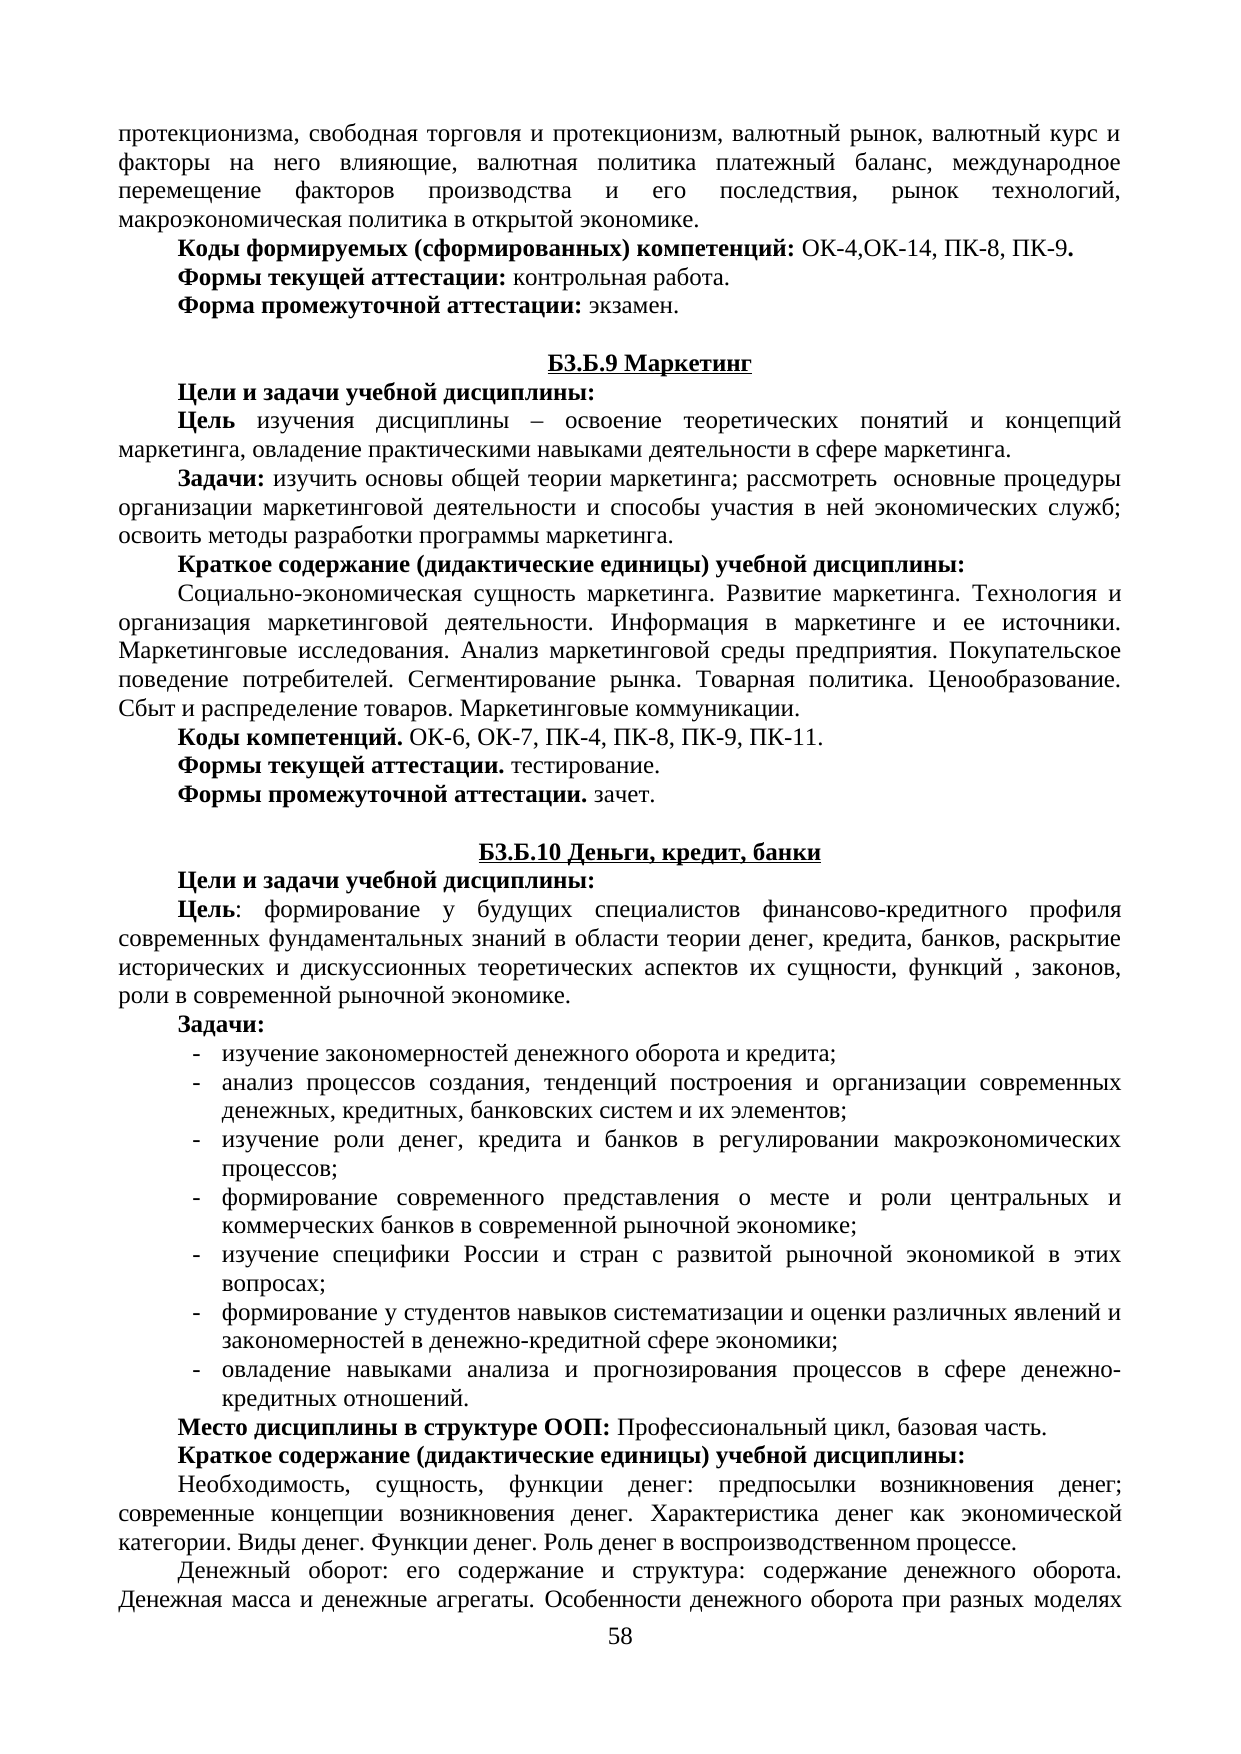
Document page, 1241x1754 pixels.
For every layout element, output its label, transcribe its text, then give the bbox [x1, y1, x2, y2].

list формирование у студентов навыков систематизации и оценки различных явлений и закономерностей в денежно-кредитной сфере экономики; [192, 1297, 1122, 1354]
list овладение навыками анализа и прогнозирования процессов в сфере денежно-кредитных отношений. [192, 1354, 1122, 1412]
text Формы текущей аттестации. тестирование. [118, 751, 1122, 779]
text Б3.Б.9 Маркетинг [118, 348, 1122, 377]
text Коды формируемых (сформированных) компетенций: ОК-4,ОК-14, ПК-8, ПК-9. [118, 233, 1122, 262]
text Социально-экономическая сущность маркетинга. Развитие маркетинга. Технология и организация маркетинговой деятельности. Информация в маркетинге и ее источники. Маркетинговые исследования. Анализ маркетинговой среды предприятия. Покупательское поведение потребителей. Сегментирование рынка. Товарная политика. Ценообразование. Сбыт и распределение товаров. Маркетинговые коммуникации. [118, 578, 1122, 722]
text Цель изучения дисциплины – освоение теоретических понятий и концепций маркетинга, овладение практическими навыками деятельности в сфере маркетинга. [118, 406, 1122, 463]
text Цель: формирование у будущих специалистов финансово-кредитного профиля современных фундаментальных знаний в области теории денег, кредита, банков, раскрытие исторических и дискуссионных теоретических аспектов их сущности, функций , законов, роли в современной рыночной экономике. [118, 894, 1122, 1009]
text Формы текущей аттестации: контрольная работа. [118, 262, 1122, 291]
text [118, 1556, 1122, 1613]
text Место дисциплины в структуре ООП: Профессиональный цикл, базовая часть. [118, 1412, 1122, 1441]
list изучение закономерностей денежного оборота и кредита; [192, 1038, 1122, 1067]
text Б3.Б.10 Деньги, кредит, банки [118, 837, 1122, 866]
list изучение роли денег, кредита и банков в регулировании макроэкономических процессов; [192, 1124, 1122, 1182]
text Необходимость, сущность, функции денег: предпосылки возникновения денег; современные концепции возникновения денег. Характеристика денег как экономической категории. Виды денег. Функции денег. Роль денег в воспроизводственном процессе. [118, 1469, 1122, 1556]
text Цели и задачи учебной дисциплины: [118, 377, 1122, 406]
text Краткое содержание (дидактические единицы) учебной дисциплины: [118, 1441, 1122, 1469]
text Форма промежуточной аттестации: экзамен. [118, 291, 1122, 319]
text Формы промежуточной аттестации. зачет. [118, 779, 1122, 808]
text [118, 118, 1122, 233]
text Цели и задачи учебной дисциплины: [118, 866, 1122, 894]
list анализ процессов создания, тенденций построения и организации современных денежных, кредитных, банковских систем и их элементов; [192, 1067, 1122, 1124]
list изучение специфики России и стран с развитой рыночной экономикой в этих вопросах; [192, 1239, 1122, 1297]
list формирование современного представления о месте и роли центральных и коммерческих банков в современной рыночной экономике; [192, 1182, 1122, 1239]
text Задачи: [118, 1009, 1122, 1038]
text Задачи: изучить основы общей теории маркетинга; рассмотреть основные процедуры организации маркетинговой деятельности и способы участия в ней экономических служб; освоить методы разработки программы маркетинга. [118, 463, 1122, 549]
text Краткое содержание (дидактические единицы) учебной дисциплины: [118, 549, 1122, 578]
text Коды компетенций. ОК-6, ОК-7, ПК-4, ПК-8, ПК-9, ПК-11. [118, 722, 1122, 751]
